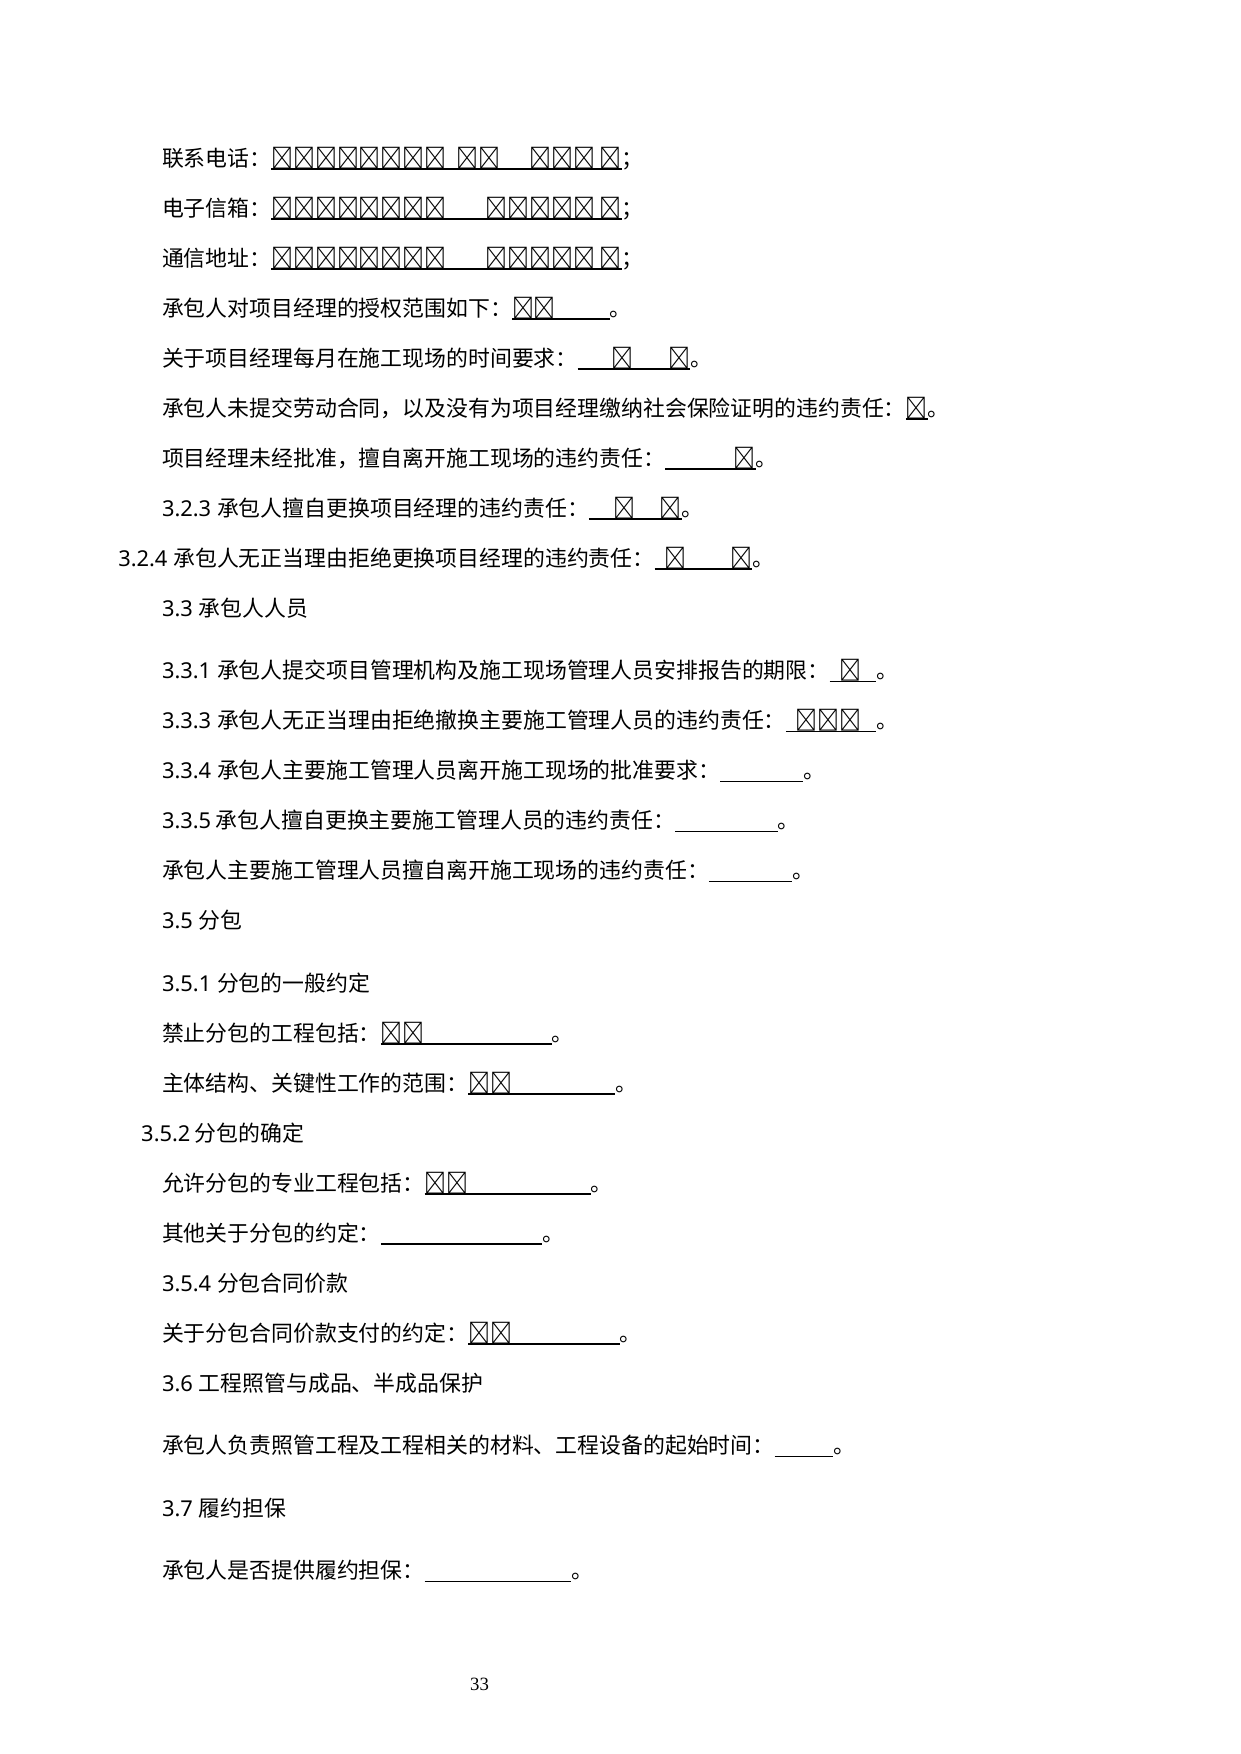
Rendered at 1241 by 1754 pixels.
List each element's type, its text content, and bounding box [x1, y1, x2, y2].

text 3.3.3 承包人无正当理由拒绝撤换主要施工管理人员的违约责任：  。 [118, 689, 1122, 739]
text 关于项目经理每月在施工现场的时间要求：  。 [118, 326, 1122, 376]
text 3.5.1 分包的一般约定 [118, 951, 1122, 1001]
text 主体结构、关键性工作的范围： 。 [118, 1051, 1122, 1101]
text 3.7 履约担保 [118, 1476, 1122, 1526]
text 禁止分包的工程包括： 。 [118, 1001, 1122, 1051]
text 3.3.4 承包人主要施工管理人员离开施工现场的批准要求： 。 [118, 739, 1122, 789]
text 3.3 承包人人员 [118, 576, 1122, 626]
text 3.6 工程照管与成品、半成品保护 [118, 1351, 1122, 1401]
text 允许分包的专业工程包括： 。 [118, 1151, 1122, 1201]
text 承包人负责照管工程及工程相关的材料、工程设备的起始时间： 。 [118, 1414, 1122, 1464]
text 3.3.1 承包人提交项目管理机构及施工现场管理人员安排报告的期限：  。 [118, 639, 1122, 689]
text 3.5.2分包的确定 [118, 1101, 1122, 1151]
text 电子信箱：  ； [118, 176, 1122, 226]
text 承包人未提交劳动合同，以及没有为项目经理缴纳社会保险证明的违约责任：。 [118, 376, 1122, 426]
text 3.2.3 承包人擅自更换项目经理的违约责任：  。 [118, 476, 1122, 526]
text 承包人主要施工管理人员擅自离开施工现场的违约责任： 。 [118, 839, 1122, 889]
text 承包人对项目经理的授权范围如下： 。 [118, 276, 1122, 326]
text 项目经理未经批准，擅自离开施工现场的违约责任： 。 [118, 426, 1122, 476]
text 其他关于分包的约定： 。 [118, 1201, 1122, 1251]
text 3.5 分包 [118, 889, 1122, 939]
text 通信地址：  ； [118, 226, 1122, 276]
text 3.3.5承包人擅自更换主要施工管理人员的违约责任： 。 [118, 789, 1122, 839]
text 联系电话：   ； [118, 126, 1122, 176]
text 承包人是否提供履约担保： 。 [118, 1539, 1122, 1589]
text 3.2.4 承包人无正当理由拒绝更换项目经理的违约责任：  。 [118, 526, 1122, 576]
text 3.5.4 分包合同价款 [118, 1251, 1122, 1301]
text 关于分包合同价款支付的约定： 。 [118, 1301, 1122, 1351]
